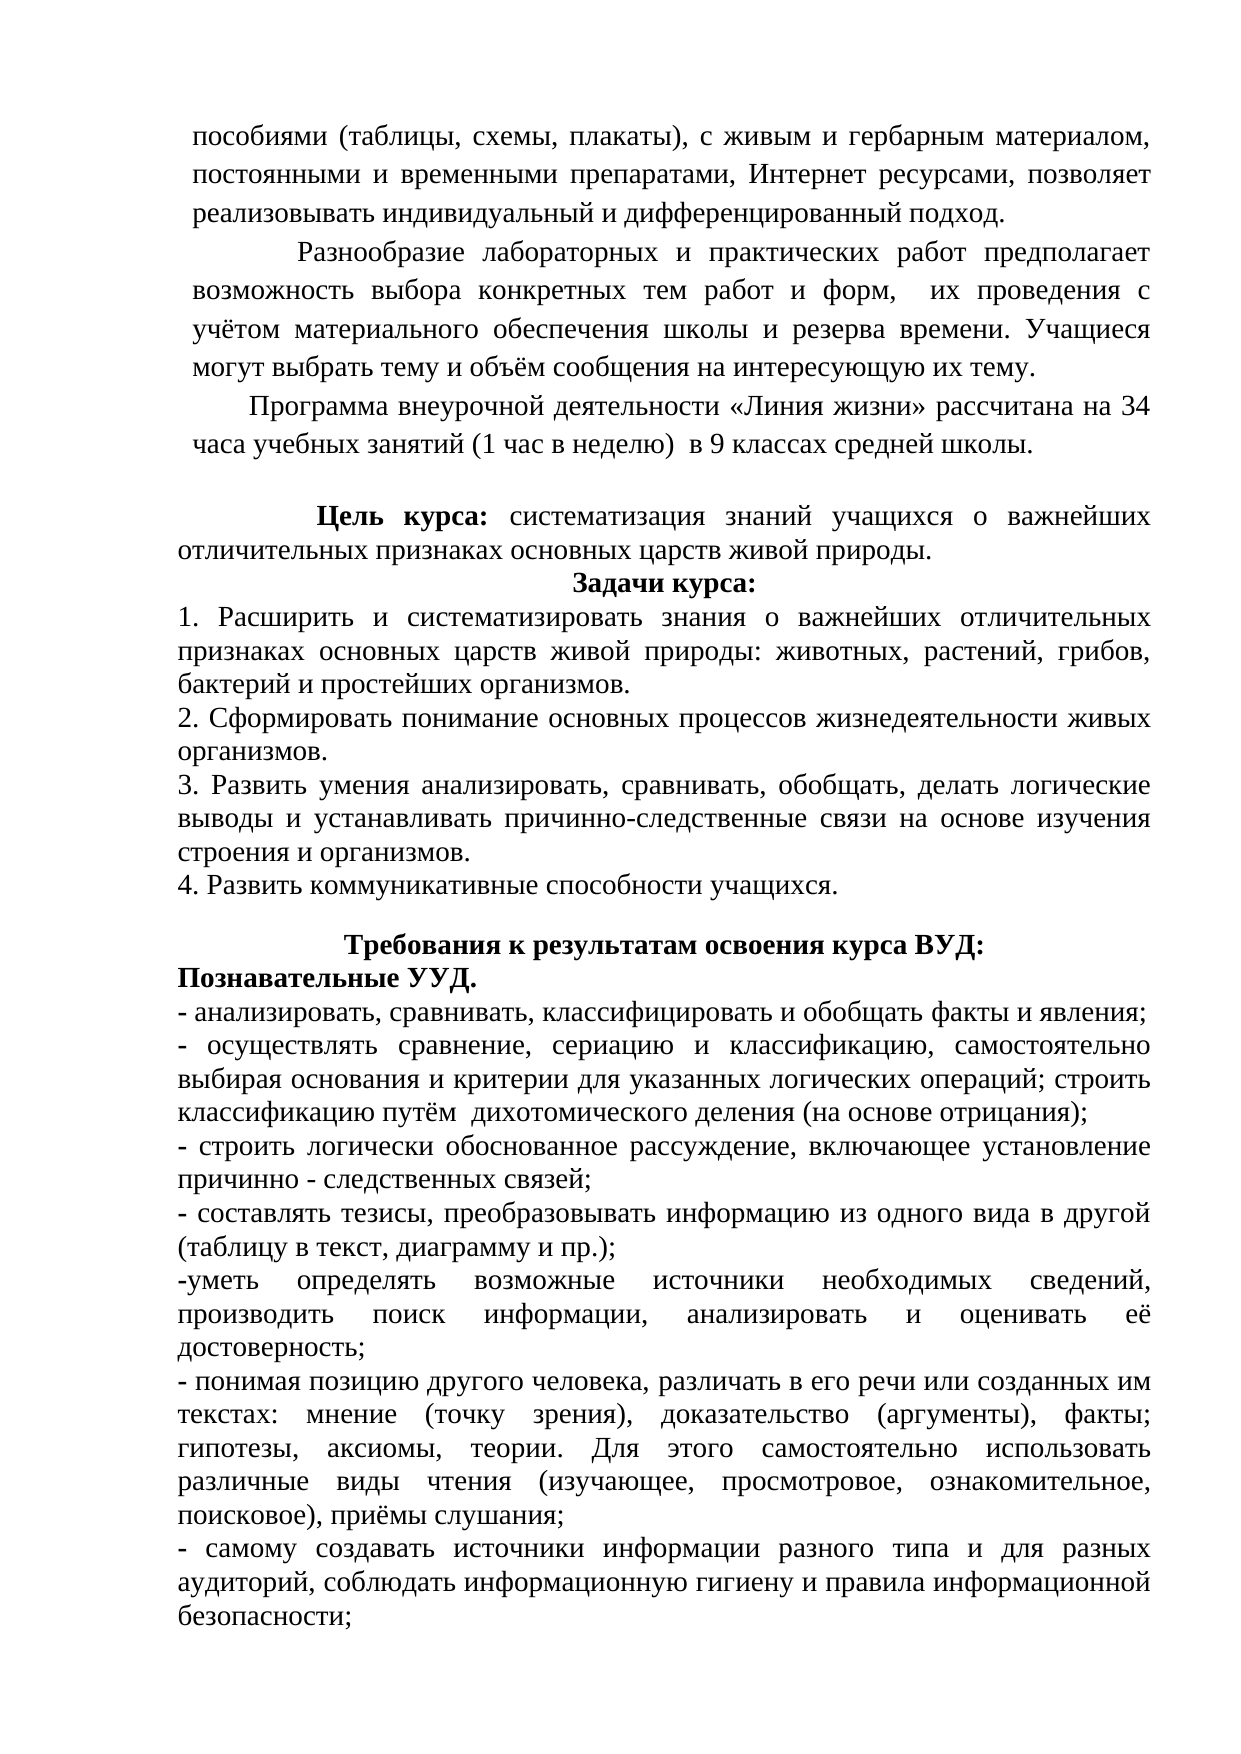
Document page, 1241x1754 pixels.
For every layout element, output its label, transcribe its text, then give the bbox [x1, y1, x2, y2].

text - осуществлять сравнение, сериацию и классификацию, самостоятельно выбирая основания и критерии для указанных логических операций; строить классификацию путём дихотомического деления (на основе отрицания); [177, 1027, 1152, 1128]
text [192, 118, 1152, 229]
text - понимая позицию другого человека, различать в его речи или созданных им текстах: мнение (точку зрения), доказательство (аргументы), факты; гипотезы, аксиомы, теории. Для этого самостоятельно использовать различные виды чтения (изучающее, просмотровое, ознакомительное, поисковое), приёмы слушания; [177, 1363, 1152, 1531]
text - составлять тезисы, преобразовывать информацию из одного вида в другой (таблицу в текст, диаграмму и пр.); [177, 1195, 1152, 1262]
text 2. Сформировать понимание основных процессов жизнедеятельности живых организмов. [177, 700, 1152, 767]
text Программа внеурочной деятельности «Линия жизни» рассчитана на 34 часа учебных занятий (1 час в неделю) в 9 классах средней школы. [192, 388, 1152, 460]
text Требования к результатам освоения курса ВУД: [177, 927, 1152, 960]
text 1. Расширить и систематизировать знания о важнейших отличительных признаках основных царств живой природы: животных, растений, грибов, бактерий и простейших организмов. [177, 599, 1152, 700]
text Познавательные УУД. [177, 960, 1152, 994]
text Цель курса: систематизация знаний учащихся о важнейших отличительных признаках основных царств живой природы. [177, 498, 1152, 566]
text -уметь определять возможные источники необходимых сведений, производить поиск информации, анализировать и оценивать её достоверность; [177, 1262, 1152, 1363]
text - строить логически обоснованное рассуждение, включающее установление причинно - следственных связей; [177, 1128, 1152, 1195]
text Разнообразие лабораторных и практических работ предполагает возможность выбора конкретных тем работ и форм, их проведения с учётом материального обеспечения школы и резерва времени. Учащиеся могут выбрать тему и объём сообщения на интересующую их тему. [192, 234, 1152, 383]
text 3. Развить умения анализировать, сравнивать, обобщать, делать логические выводы и устанавливать причинно-следственные связи на основе изучения строения и организмов. [177, 767, 1152, 867]
text - анализировать, сравнивать, классифицировать и обобщать факты и явления; [177, 994, 1152, 1027]
text - самому создавать источники информации разного типа и для разных аудиторий, соблюдать информационную гигиену и правила информационной безопасности; [177, 1531, 1152, 1631]
text 4. Развить коммуникативные способности учащихся. [177, 867, 1152, 901]
text Задачи курса: [177, 566, 1152, 599]
